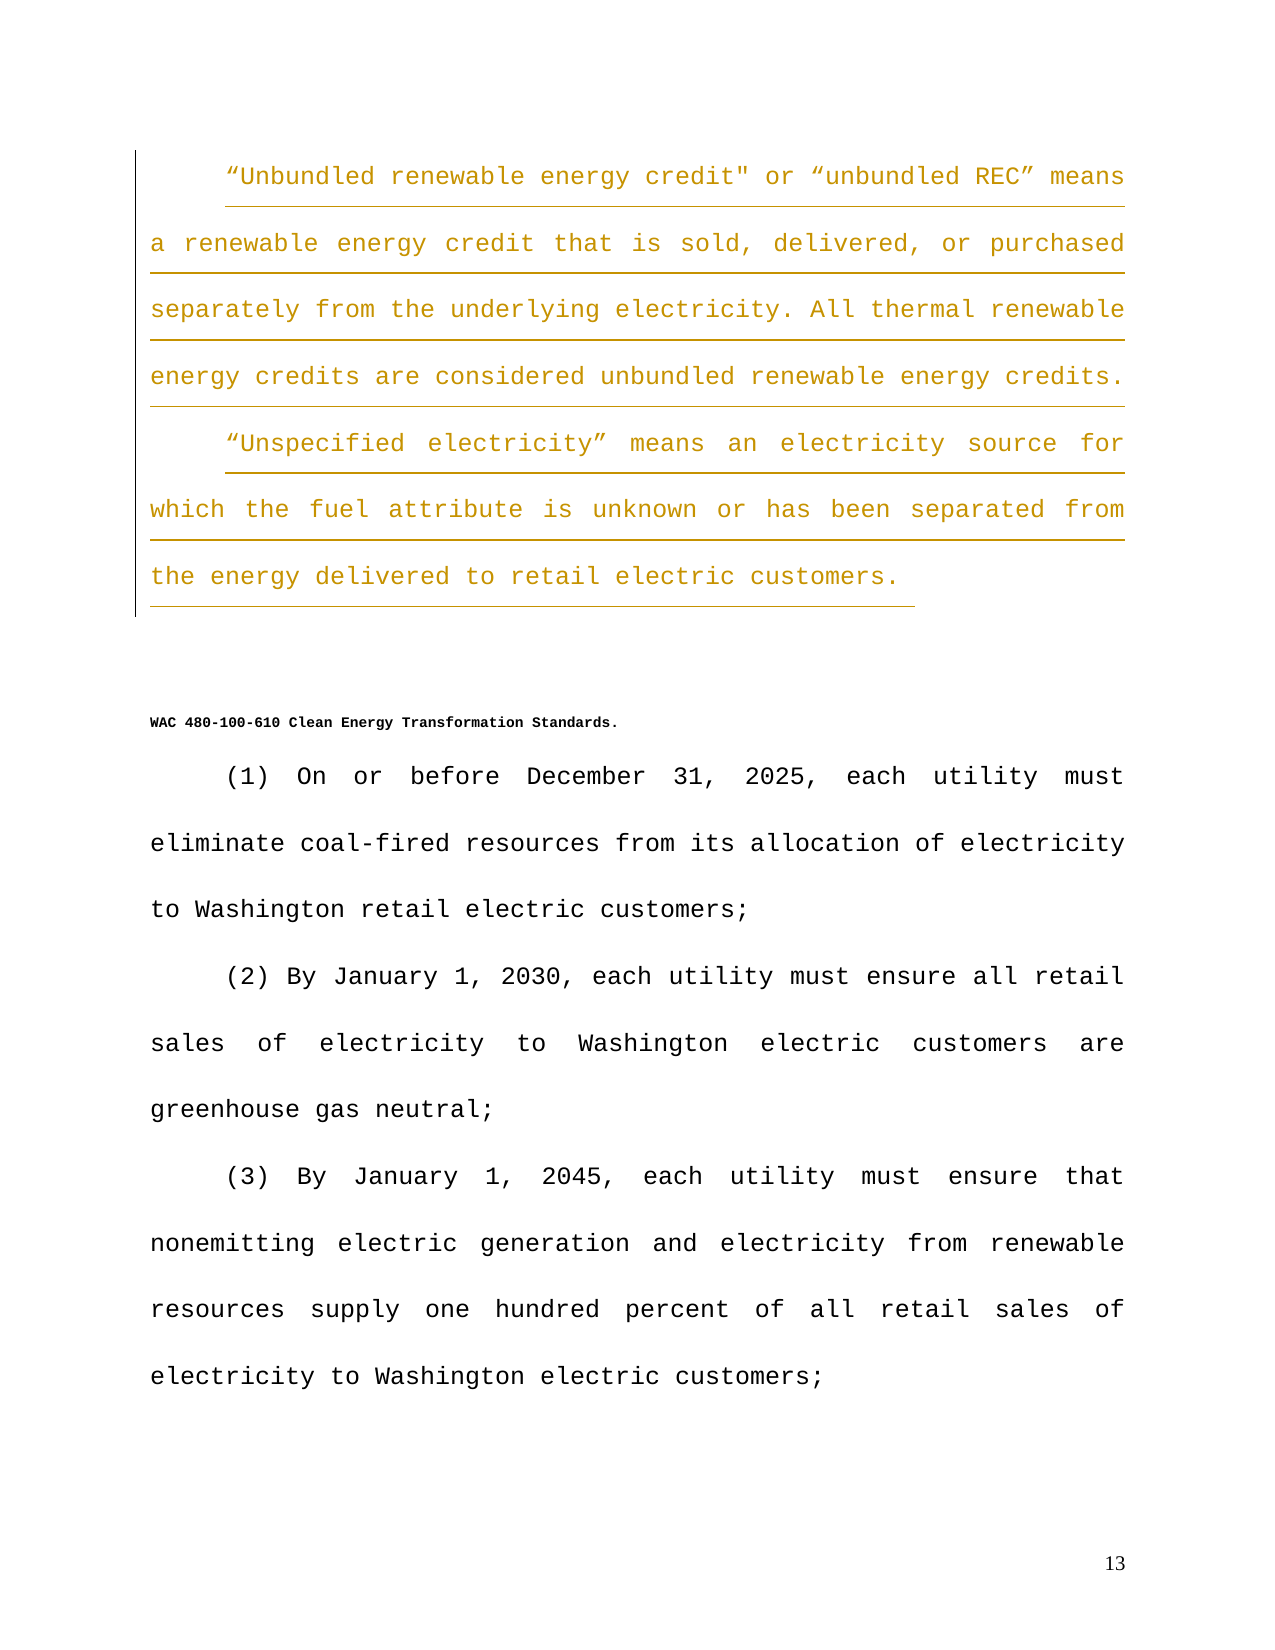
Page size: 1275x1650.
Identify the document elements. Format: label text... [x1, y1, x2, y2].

subtitle WAC 480-100-610 Clean Energy Transformation Standards. [150, 683, 1125, 750]
text (1) On or before December 31, 2025, each utility must eliminate coal-fired resources from its allocation of electricity to Washington retail electric customers; [150, 750, 1125, 950]
text (3) By January 1, 2045, each utility must ensure that nonemitting electric generation and electricity from renewable resources supply one hundred percent of all retail sales of electricity to Washington electric customers; [150, 1150, 1125, 1417]
text (2) By January 1, 2030, each utility must ensure all retail sales of electricity to Washington electric customers are greenhouse gas neutral; [150, 950, 1125, 1150]
